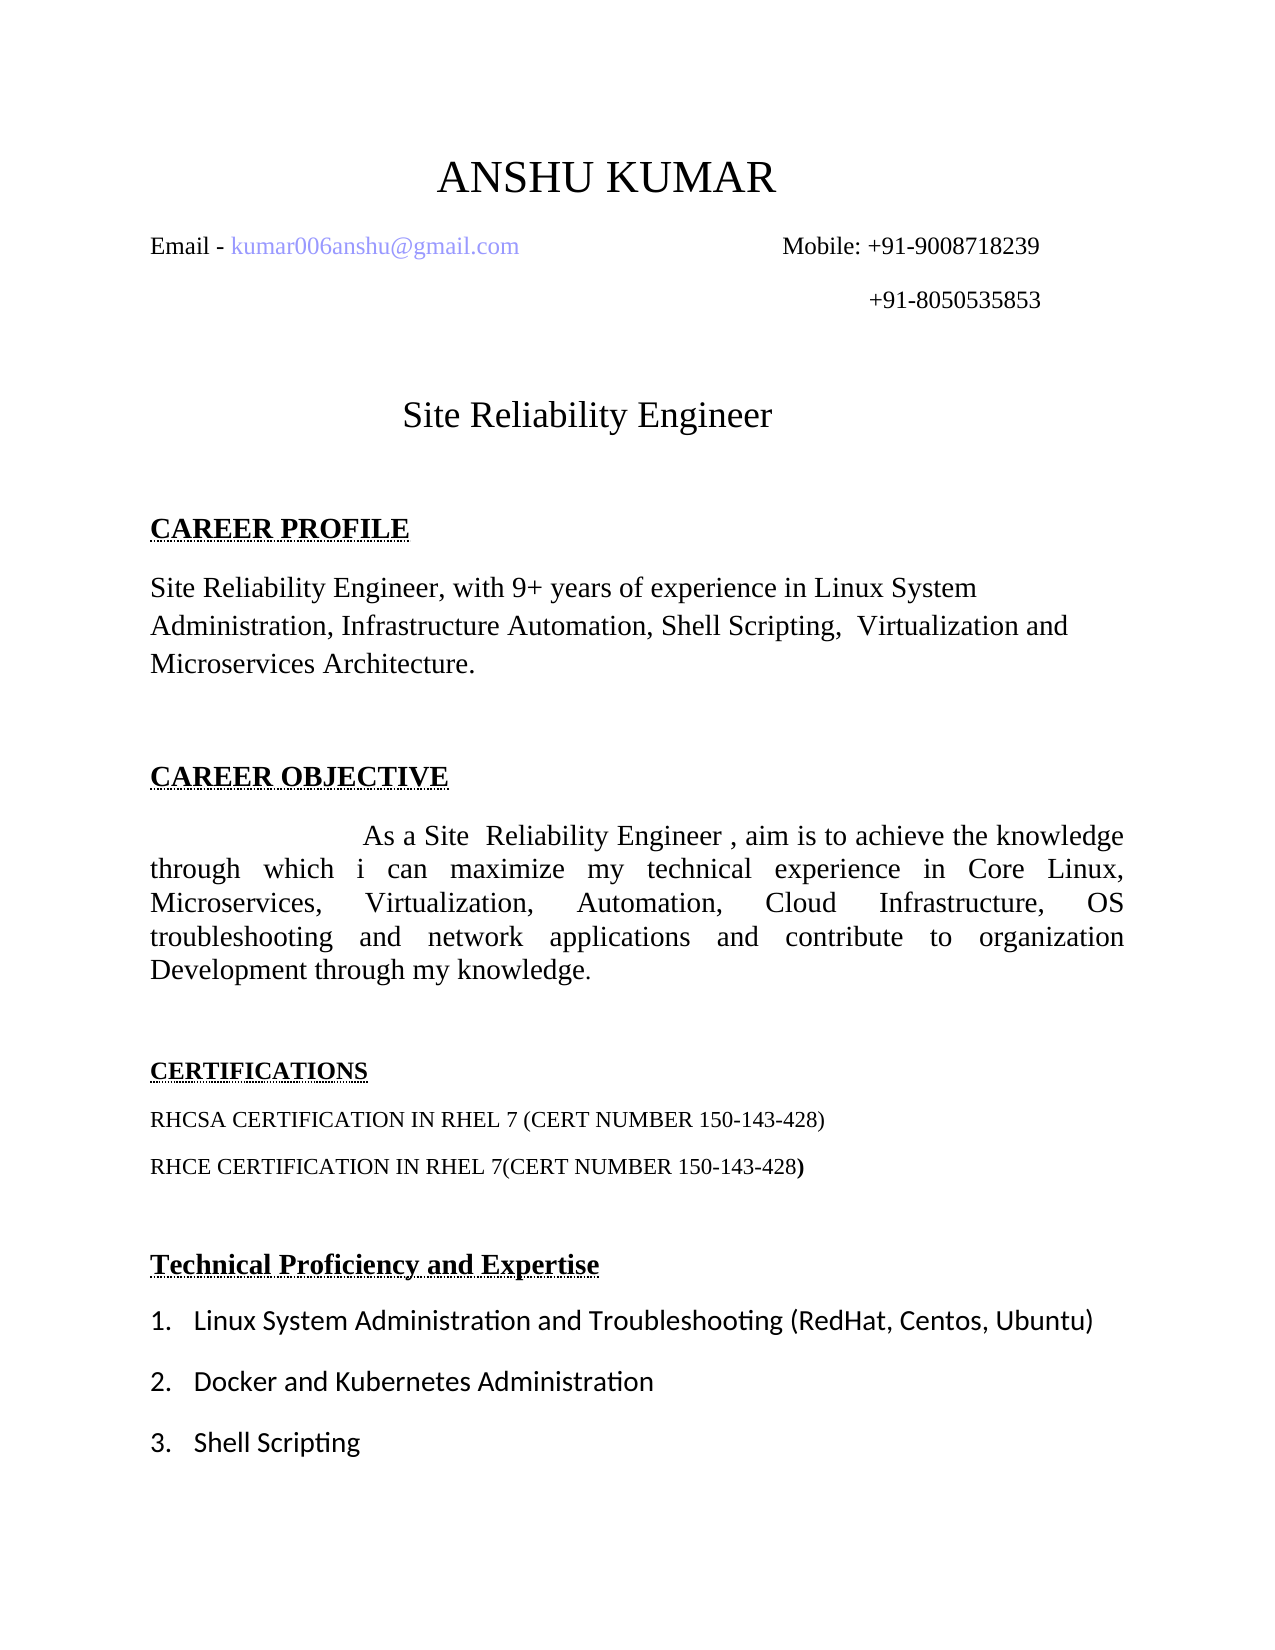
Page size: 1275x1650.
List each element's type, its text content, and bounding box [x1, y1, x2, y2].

list ANSHU KUMAR [150, 150, 1125, 203]
list CAREER PROFILE [150, 511, 1125, 544]
list RHCSA CERTIFICATION IN RHEL 7 (CERT NUMBER 150-143-428) [150, 1106, 1125, 1132]
list Site Reliability Engineer, with 9+ years of experience in Linux System Administration, Infrastructure Automation, Shell Scripting, Virtualization and Microservices Architecture. [150, 570, 1125, 680]
list Email - kumar006anshu@gmail.com Mobile: +91-9008718239 [150, 231, 1125, 259]
list Shell Scripting [150, 1424, 1125, 1460]
list Docker and Kubernetes Administration [150, 1363, 1125, 1399]
list Site Reliability Engineer [150, 392, 1125, 435]
list +91-8050535853 [150, 285, 1125, 314]
list CERTIFICATIONS [150, 1056, 1125, 1085]
list Linux System Administration and Troubleshooting (RedHat, Centos, Ubuntu) [150, 1302, 1125, 1337]
list CAREER OBJECTIVE [150, 759, 1125, 793]
list RHCE CERTIFICATION IN RHEL 7(CERT NUMBER 150-143-428) [150, 1153, 1125, 1179]
list Technical Proficiency and Expertise [150, 1247, 1125, 1281]
list As a Site Reliability Engineer , aim is to achieve the knowledge through which i can maximize my technical experience in Core Linux, Microservices, Virtualization, Automation, Cloud Infrastructure, OS troubleshooting and network applications and contribute to organization Development through my knowledge. [150, 818, 1125, 986]
